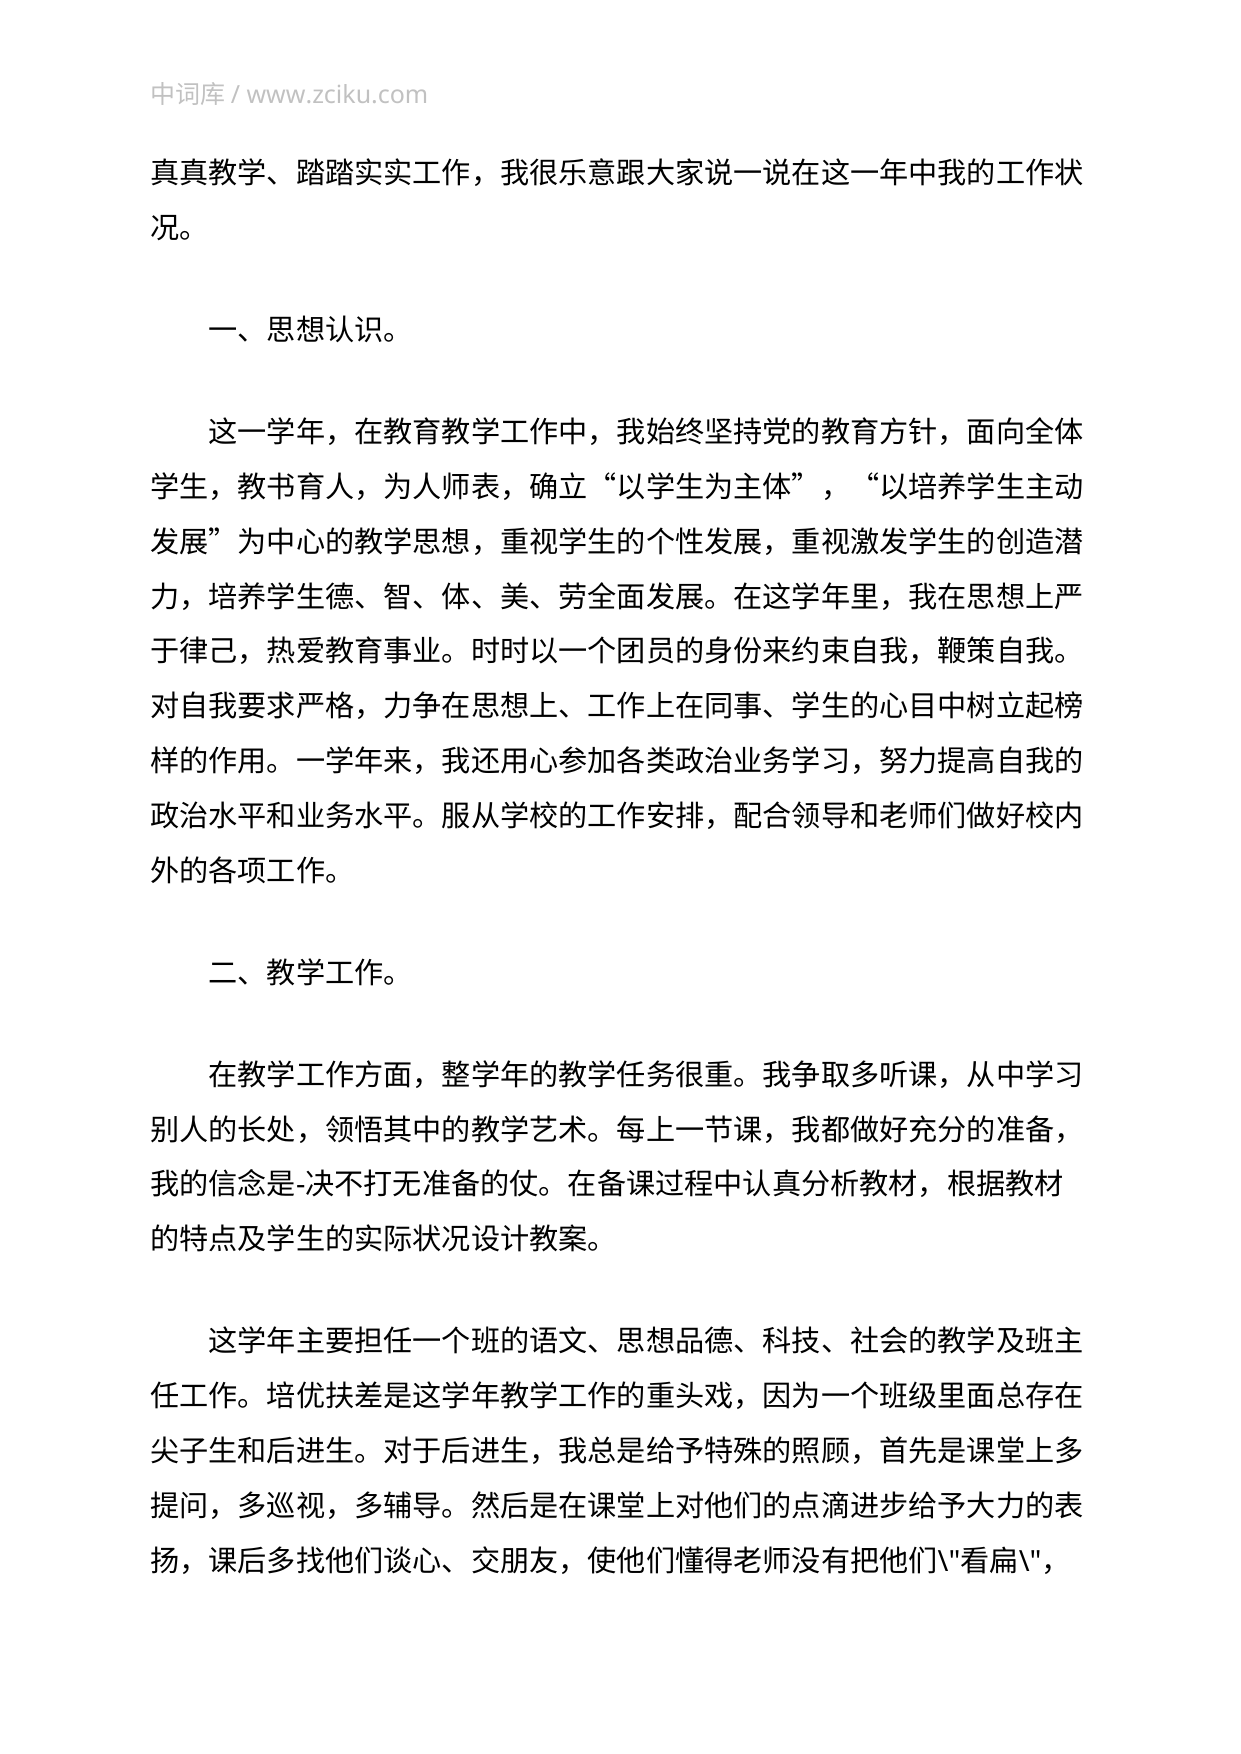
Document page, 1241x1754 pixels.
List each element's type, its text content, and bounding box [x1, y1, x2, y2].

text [150, 150, 1090, 247]
text 二、教学工作。 [150, 949, 1090, 992]
text 在教学工作方面，整学年的教学任务很重。我争取多听课，从中学习别人的长处，领悟其中的教学艺术。每上一节课，我都做好充分的准备，我的信念是-决不打无准备的仗。在备课过程中认真分析教材，根据教材的特点及学生的实际状况设计教案。 [150, 1051, 1090, 1258]
text 一、思想认识。 [150, 307, 1090, 349]
text 这一学年，在教育教学工作中，我始终坚持党的教育方针，面向全体学生，教书育人，为人师表，确立“以学生为主体”，“以培养学生主动发展”为中心的教学思想，重视学生的个性发展，重视激发学生的创造潜力，培养学生德、智、体、美、劳全面发展。在这学年里，我在思想上严于律己，热爱教育事业。时时以一个团员的身份来约束自我，鞭策自我。对自我要求严格，力争在思想上、工作上在同事、学生的心目中树立起榜样的作用。一学年来，我还用心参加各类政治业务学习，努力提高自我的政治水平和业务水平。服从学校的工作安排，配合领导和老师们做好校内外的各项工作。 [150, 408, 1090, 890]
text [150, 1318, 1090, 1580]
